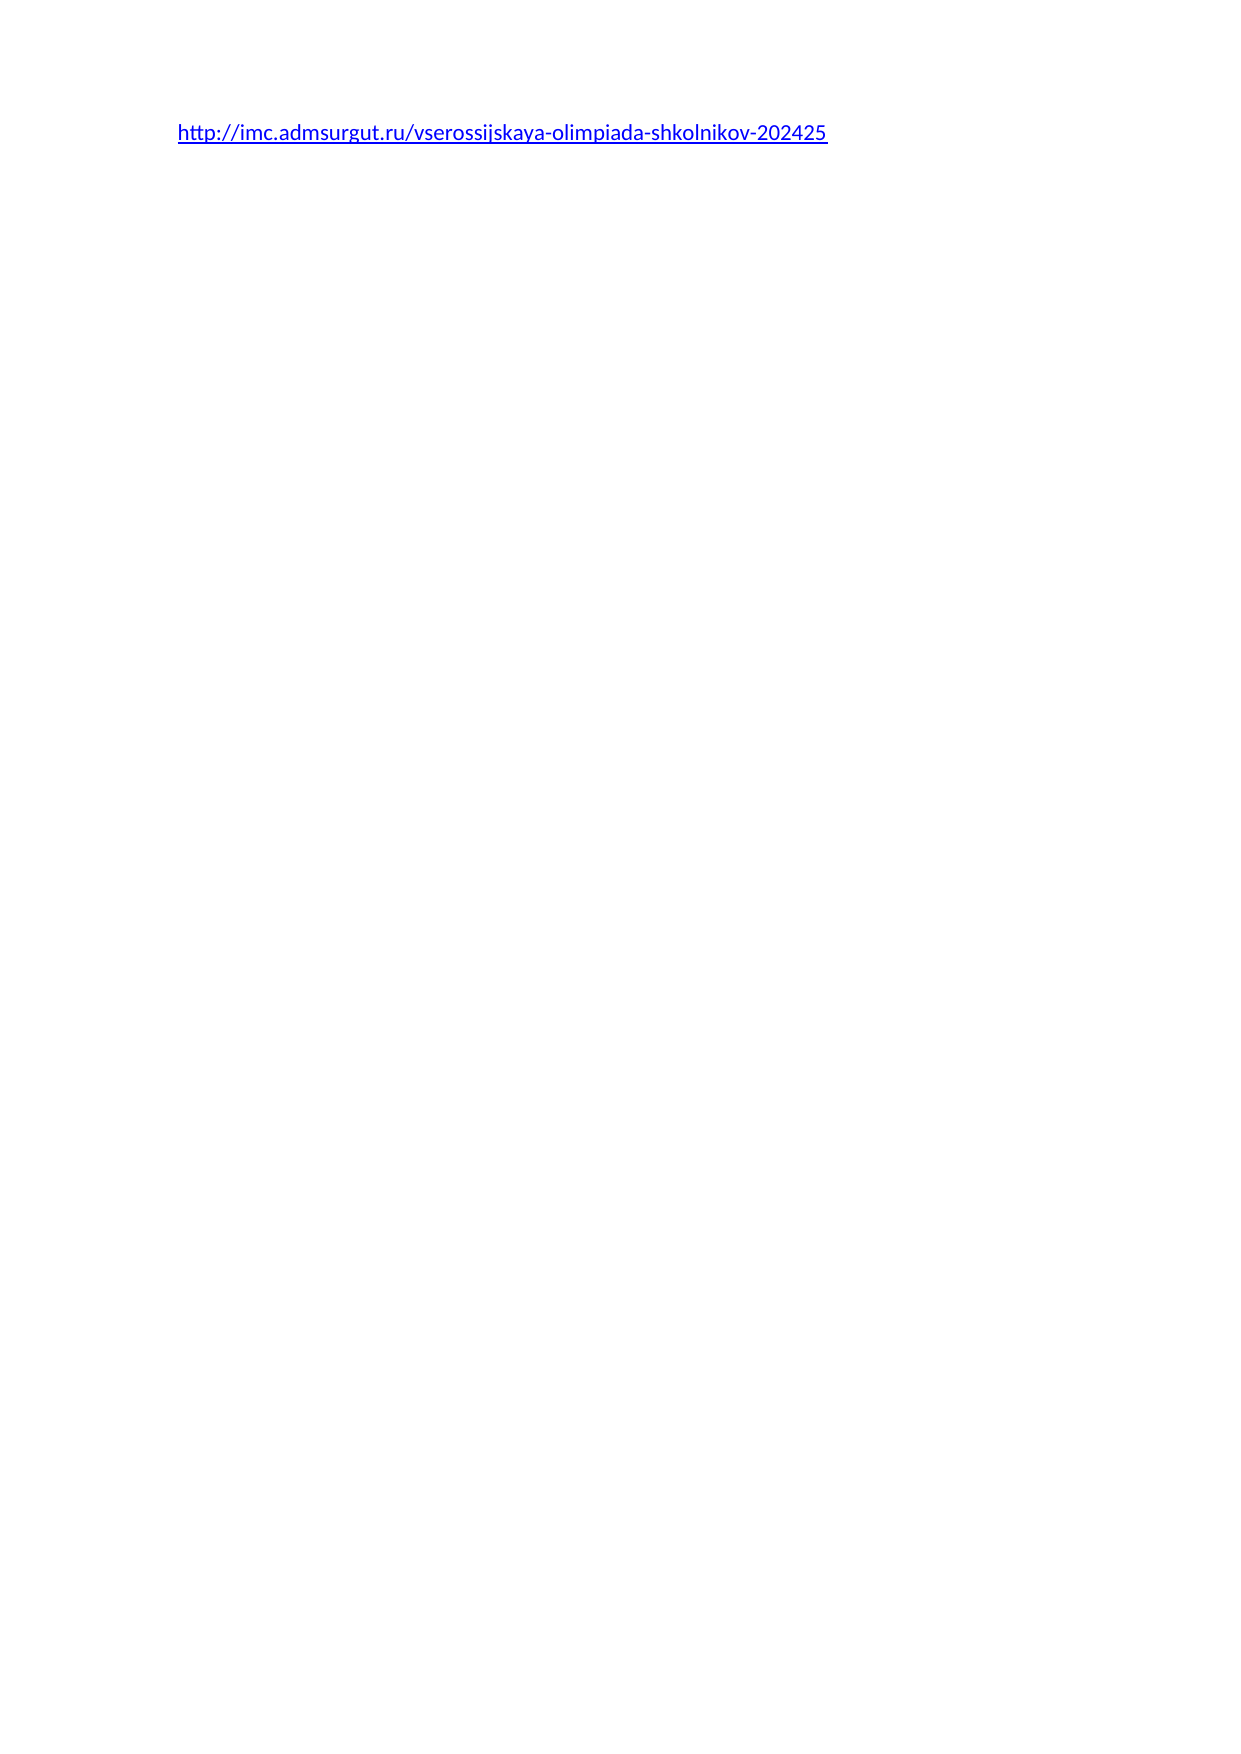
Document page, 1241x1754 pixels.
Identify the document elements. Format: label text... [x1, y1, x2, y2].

text http://imc.admsurgut.ru/vserossijskaya-olimpiada-shkolnikov-202425 [177, 118, 1152, 146]
